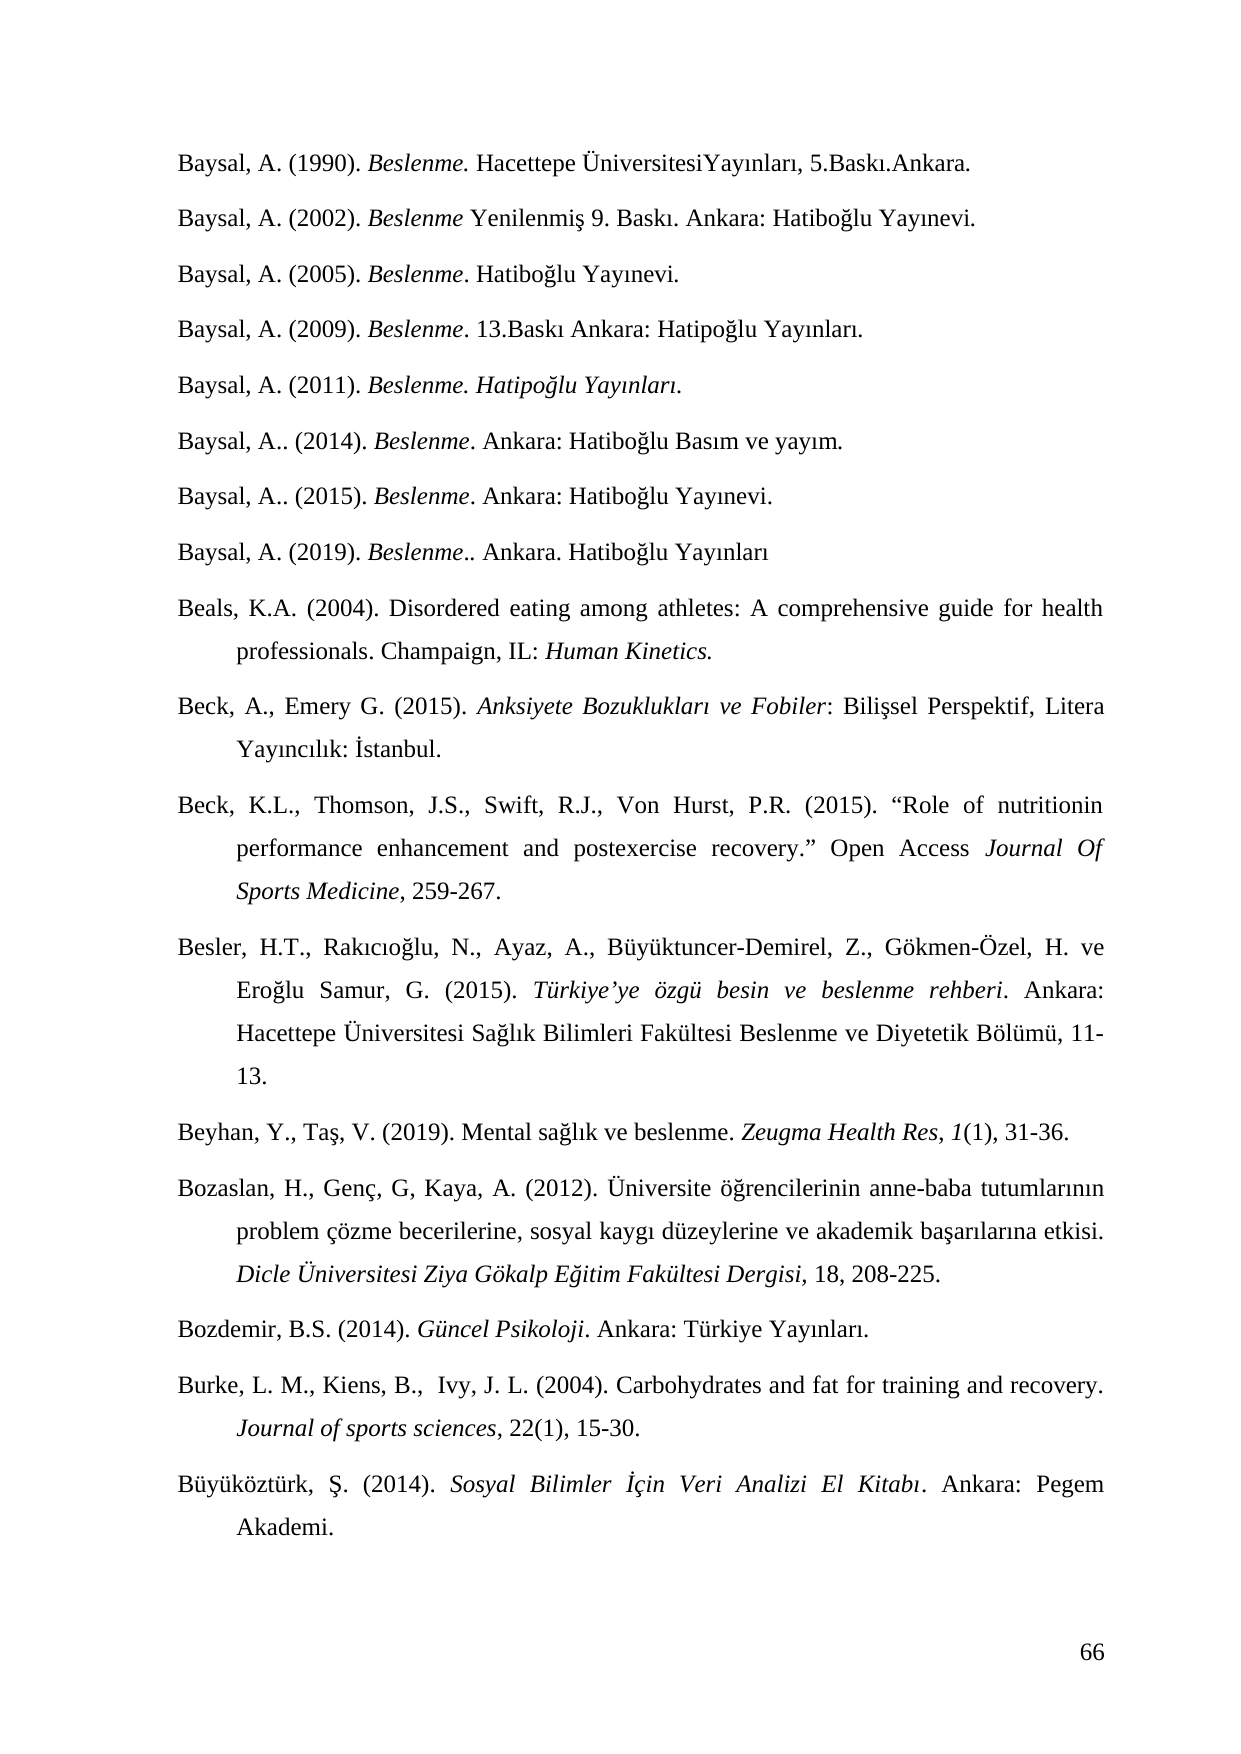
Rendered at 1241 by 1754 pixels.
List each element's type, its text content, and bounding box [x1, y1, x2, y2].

text Baysal, A.. (2015). Beslenme. Ankara: Hatiboğlu Yayınevi. [177, 481, 1104, 510]
text Baysal, A. (2011). Beslenme. Hatipoğlu Yayınları. [177, 370, 1104, 399]
text Bozdemir, B.S. (2014). Güncel Psikoloji. Ankara: Türkiye Yayınları. [177, 1314, 1104, 1343]
text Burke, L. M., Kiens, B., Ivy, J. L. (2004). Carbohydrates and fat for training and recovery. Journal of sports sciences, 22(1), 15-30. [177, 1370, 1104, 1442]
text Baysal, A. (2005). Beslenme. Hatiboğlu Yayınevi. [177, 259, 1104, 288]
text Baysal, A. (2009). Beslenme. 13.Baskı Ankara: Hatipoğlu Yayınları. [177, 314, 1104, 343]
text Beyhan, Y., Taş, V. (2019). Mental sağlık ve beslenme. Zeugma Health Res, 1(1), 31-36. [177, 1117, 1104, 1146]
text Besler, H.T., Rakıcıoğlu, N., Ayaz, A., Büyüktuncer-Demirel, Z., Gökmen-Özel, H. ve Eroğlu Samur, G. (2015). Türkiye’ye özgü besin ve beslenme rehberi. Ankara: Hacettepe Üniversitesi Sağlık Bilimleri Fakültesi Beslenme ve Diyetetik Bölümü, 11-13. [177, 932, 1104, 1090]
text Beck, A., Emery G. (2015). Anksiyete Bozuklukları ve Fobiler: Bilişsel Perspektif, Litera Yayıncılık: İstanbul. [177, 691, 1104, 763]
text Bozaslan, H., Genç, G, Kaya, A. (2012). Üniversite öğrencilerinin anne-baba tutumlarının problem çözme becerilerine, sosyal kaygı düzeylerine ve akademik başarılarına etkisi. Dicle Üniversitesi Ziya Gökalp Eğitim Fakültesi Dergisi, 18, 208-225. [177, 1173, 1104, 1288]
text Baysal, A. (2002). Beslenme Yenilenmiş 9. Baskı. Ankara: Hatiboğlu Yayınevi. [177, 203, 1104, 232]
text Beck, K.L., Thomson, J.S., Swift, R.J., Von Hurst, P.R. (2015). “Role of nutritionin performance enhancement and postexercise recovery.” Open Access Journal Of Sports Medicine, 259-267. [177, 790, 1104, 905]
text Baysal, A.. (2014). Beslenme. Ankara: Hatiboğlu Basım ve yayım. [177, 426, 1104, 454]
text Büyüköztürk, Ş. (2014). Sosyal Bilimler İçin Veri Analizi El Kitabı. Ankara: Pegem Akademi. [177, 1469, 1104, 1541]
text Baysal, A. (1990). Beslenme. Hacettepe ÜniversitesiYayınları, 5.Baskı.Ankara. [177, 148, 1104, 176]
text Beals, K.A. (2004). Disordered eating among athletes: A comprehensive guide for health professionals. Champaign, IL: Human Kinetics. [177, 593, 1104, 664]
text Baysal, A. (2019). Beslenme.. Ankara. Hatiboğlu Yayınları [177, 537, 1104, 566]
